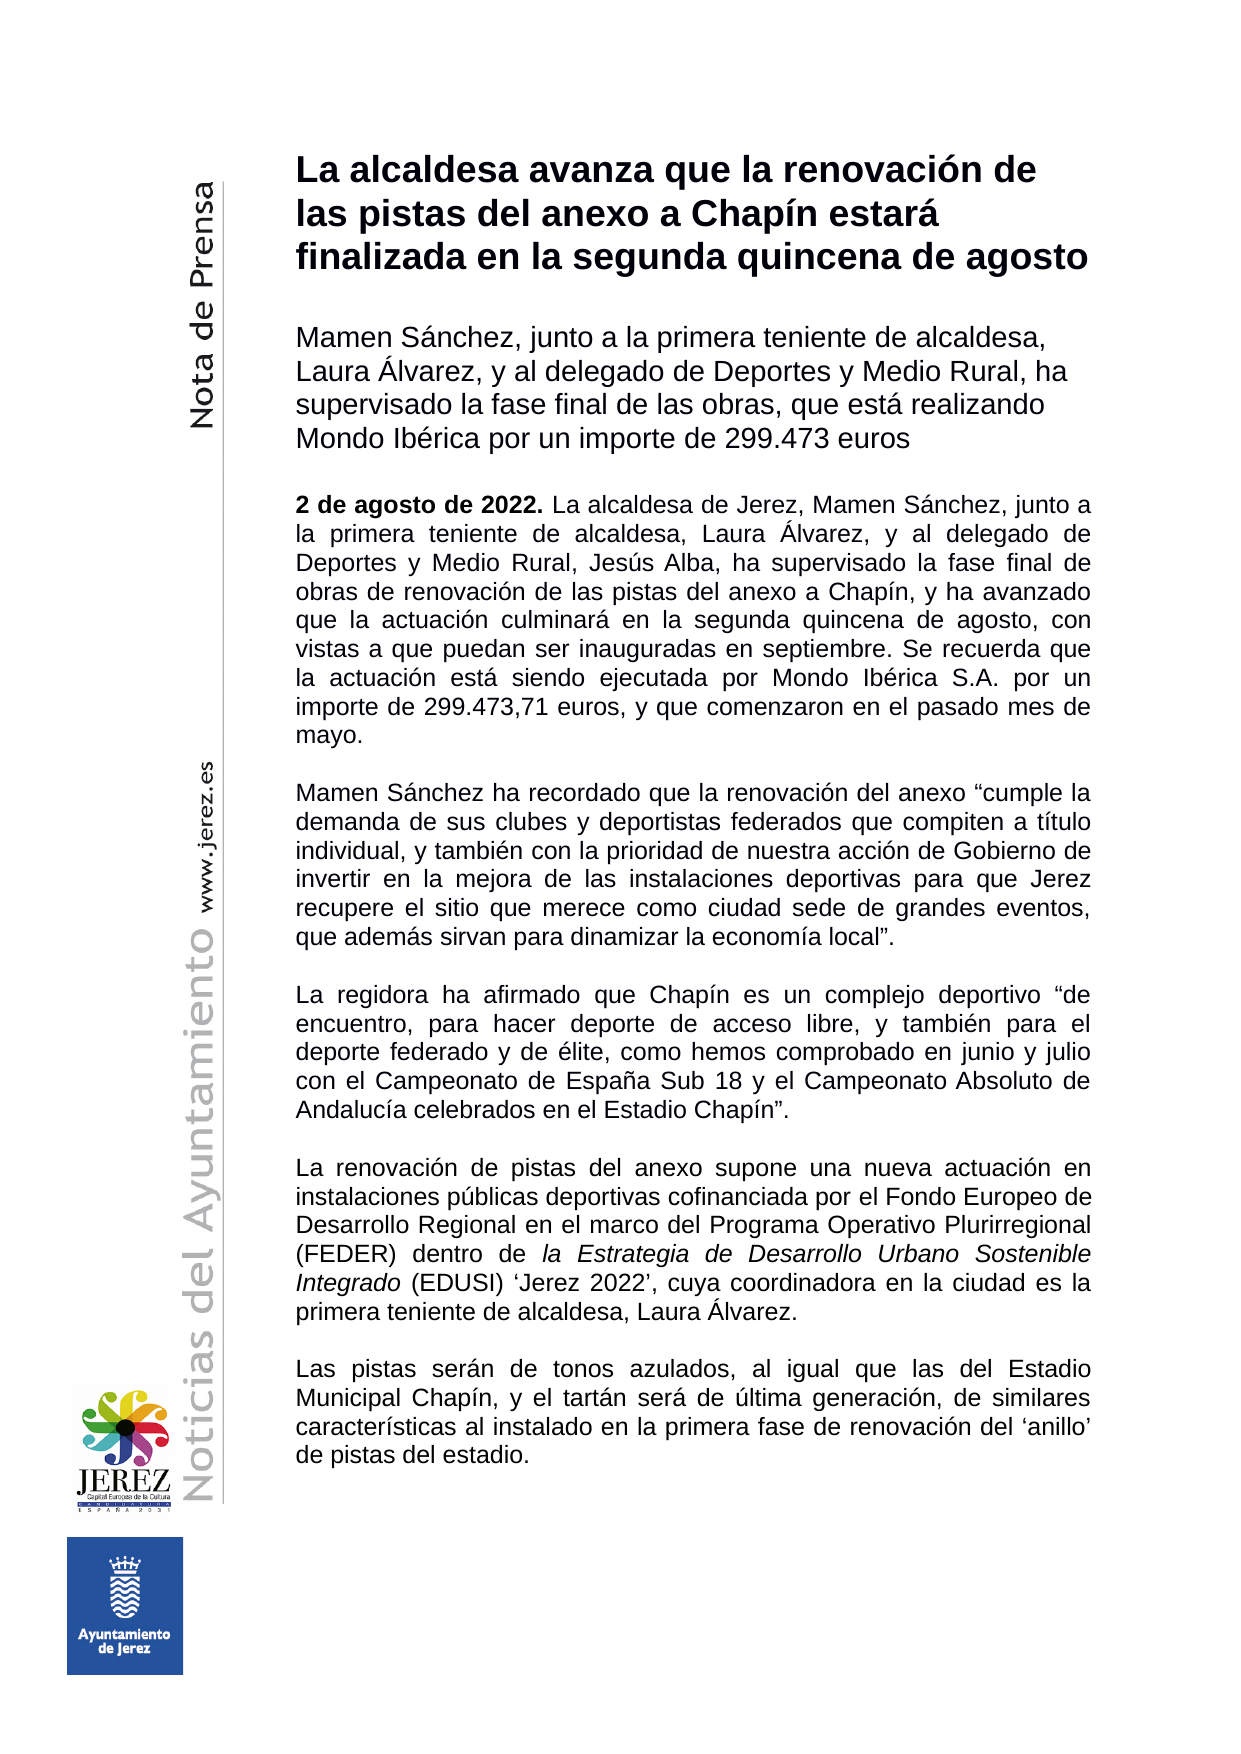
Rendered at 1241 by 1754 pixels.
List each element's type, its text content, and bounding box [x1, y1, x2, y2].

text Mamen Sánchez ha recordado que la renovación del anexo “cumple la demanda de sus clubes y deportistas federados que compiten a título individual, y también con la prioridad de nuestra acción de Gobierno de invertir en la mejora de las instalaciones deportivas para que Jerez recupere el sitio que merece como ciudad sede de grandes eventos, que además sirvan para dinamizar la economía local”. [295, 778, 1092, 951]
text La renovación de pistas del anexo supone una nueva actuación en instalaciones públicas deportivas cofinanciada por el Fondo Europeo de Desarrollo Regional en el marco del Programa Operativo Plurirregional (FEDER) dentro de la Estrategia de Desarrollo Urbano Sostenible Integrado (EDUSI) ‘Jerez 2022’, cuya coordinadora en la ciudad es la primera teniente de alcaldesa, Laura Álvarez. [295, 1153, 1092, 1325]
text 2 de agosto de 2022. La alcaldesa de Jerez, Mamen Sánchez, junto a la primera teniente de alcaldesa, Laura Álvarez, y al delegado de Deportes y Medio Rural, Jesús Alba, ha supervisado la fase final de obras de renovación de las pistas del anexo a Chapín, y ha avanzado que la actuación culminará en la segunda quincena de agosto, con vistas a que puedan ser inauguradas en septiembre. Se recuerda que la actuación está siendo ejecutada por Mondo Ibérica S.A. por un importe de 299.473,71 euros, y que comenzaron en el pasado mes de mayo. [295, 490, 1092, 749]
text La regidora ha afirmado que Chapín es un complejo deportivo “de encuentro, para hacer deporte de acceso libre, y también para el deporte federado y de élite, como hemos comprobado en junio y julio con el Campeonato de España Sub 18 y el Campeonato Absoluto de Andalucía celebrados en el Estadio Chapín”. [295, 980, 1092, 1124]
text La alcaldesa avanza que la renovación de las pistas del anexo a Chapín estará finalizada en la segunda quincena de agosto [295, 148, 1092, 277]
text Las pistas serán de tonos azulados, al igual que las del Estadio Municipal Chapín, y el tartán será de última generación, de similares características al instalado en la primera fase de renovación del ‘anillo’ de pistas del estadio. [295, 1354, 1092, 1469]
picture [67, 180, 224, 1675]
text Mamen Sánchez, junto a la primera teniente de alcaldesa, Laura Álvarez, y al delegado de Deportes y Medio Rural, ha supervisado la fase final de las obras, que está realizando Mondo Ibérica por un importe de 299.473 euros [295, 320, 1092, 454]
